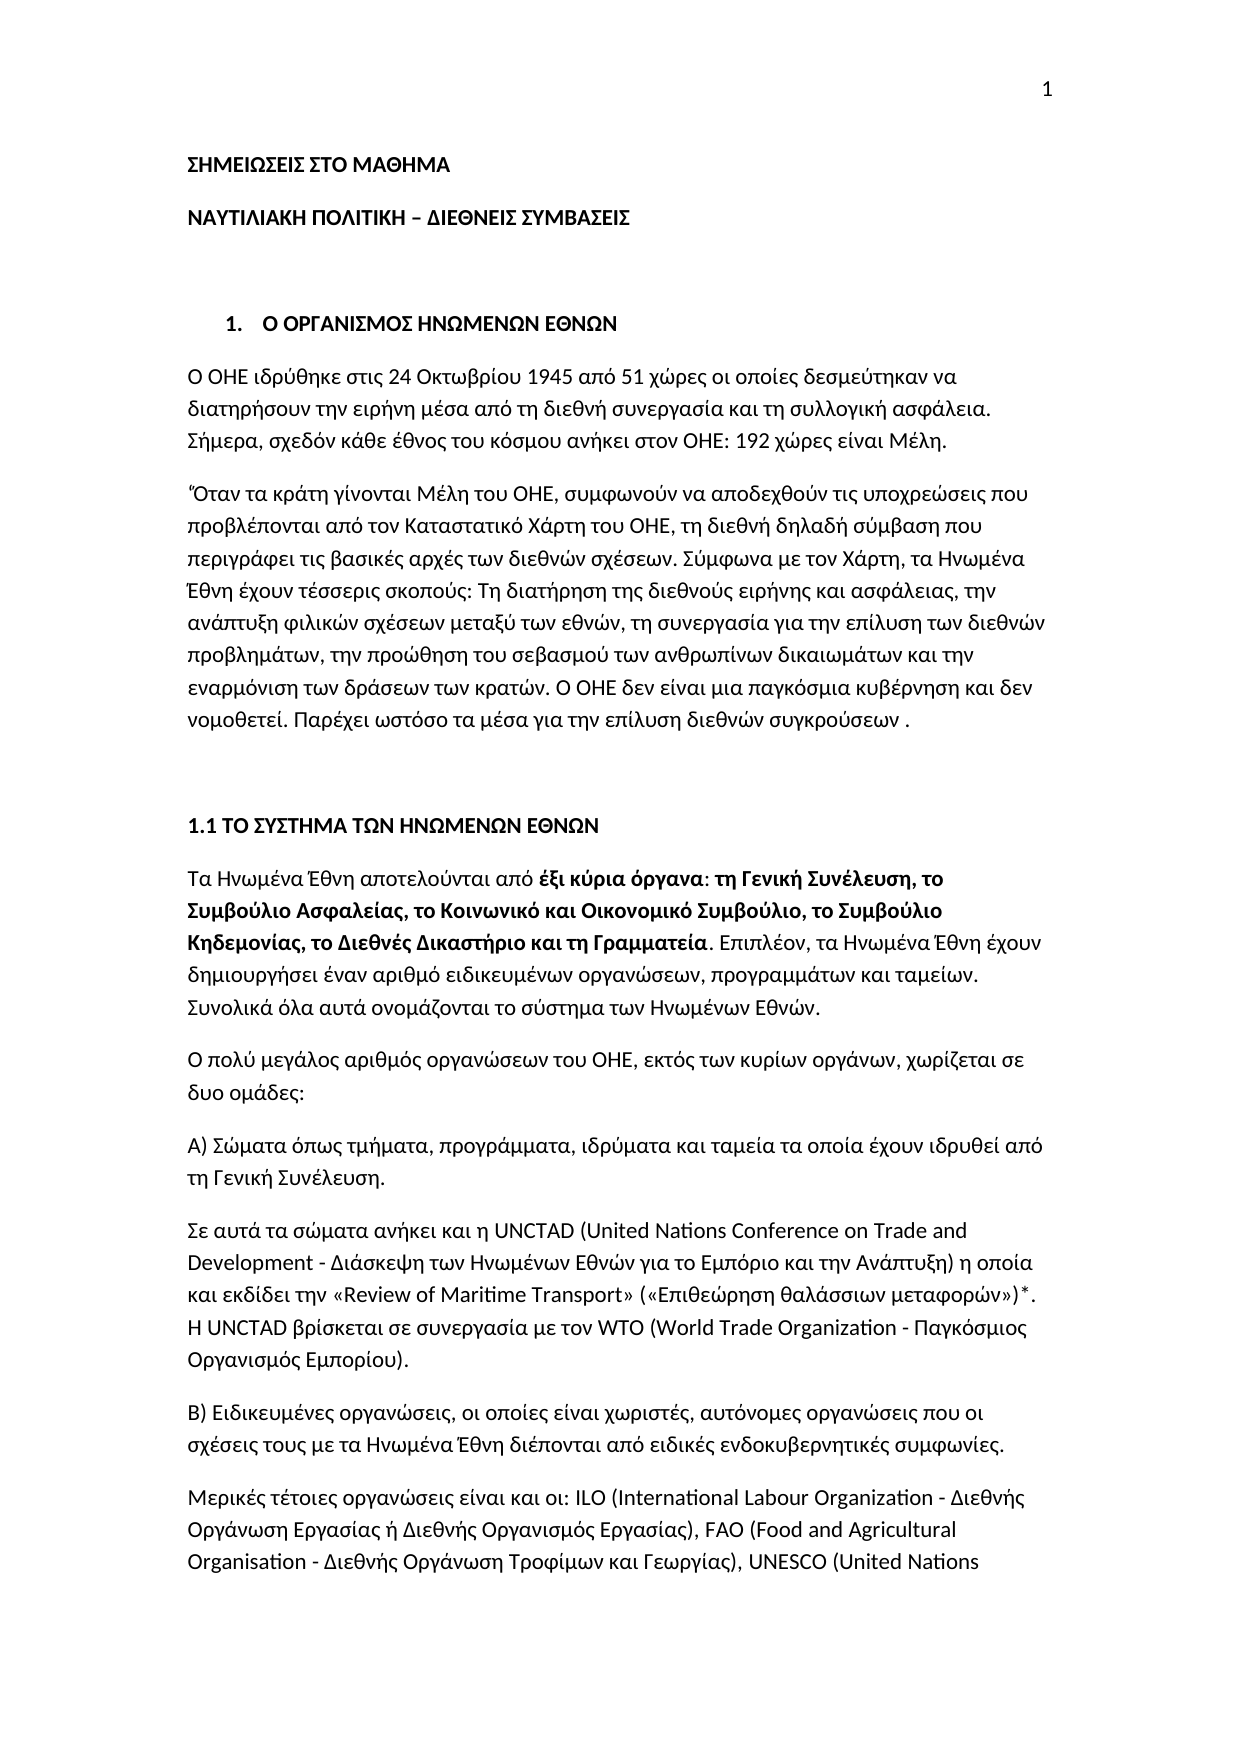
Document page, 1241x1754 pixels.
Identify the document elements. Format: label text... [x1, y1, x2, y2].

text Β) Ειδικευμένες οργανώσεις, οι οποίες είναι χωριστές, αυτόνομες οργανώσεις που οι σχέσεις τους με τα Ηνωμένα Έθνη διέπονται από ειδικές ενδοκυβερνητικές συμφωνίες. [187, 1398, 1053, 1458]
list Ο ΟΡΓΑΝΙΣΜΟΣ ΗΝΩΜΕΝΩΝ ΕΘΝΩΝ [225, 309, 1053, 337]
text Τα Ηνωμένα Έθνη αποτελούνται από έξι κύρια όργανα: τη Γενική Συνέλευση, το Συμβούλιο Ασφαλείας, το Κοινωνικό και Οικονομικό Συμβούλιο, το Συμβούλιο Κηδεμονίας, το Διεθνές Δικαστήριο και τη Γραμματεία. Επιπλέον, τα Ηνωμένα Έθνη έχουν δημιουργήσει έναν αριθμό ειδικευμένων οργανώσεων, προγραμμάτων και ταμείων. Συνολικά όλα αυτά ονομάζονται το σύστημα των Ηνωμένων Εθνών. [187, 864, 1053, 1021]
text Σε αυτά τα σώματα ανήκει και η UNCTAD (United Nations Conference on Trade and Development - Διάσκεψη των Ηνωμένων Εθνών για το Εμπόριο και την Ανάπτυξη) η οποία και εκδίδει την «Review of Maritime Transport» («Επιθεώρηση θαλάσσιων μεταφορών»)*. Η UNCTAD βρίσκεται σε συνεργασία με τον WTO (World Trade Organization - Παγκόσμιος Οργανισμός Εμπορίου). [187, 1216, 1053, 1373]
text Ο ΟΗΕ ιδρύθηκε στις 24 Οκτωβρίου 1945 από 51 χώρες οι οποίες δεσμεύτηκαν να διατηρήσουν την ειρήνη μέσα από τη διεθνή συνεργασία και τη συλλογική ασφάλεια. Σήμερα, σχεδόν κάθε έθνος του κόσμου ανήκει στον ΟΗΕ: 192 χώρες είναι Μέλη. [187, 362, 1053, 454]
text ΝΑΥΤΙΛΙΑΚΗ ΠΟΛΙΤΙΚΗ – ΔΙΕΘΝΕΙΣ ΣΥΜΒΑΣΕΙΣ [187, 203, 1053, 231]
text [187, 1483, 1053, 1575]
text Α) Σώματα όπως τμήματα, προγράμματα, ιδρύματα και ταμεία τα οποία έχουν ιδρυθεί από τη Γενική Συνέλευση. [187, 1131, 1053, 1191]
text Ο πολύ μεγάλος αριθμός οργανώσεων του ΟΗΕ, εκτός των κυρίων οργάνων, χωρίζεται σε δυο ομάδες: [187, 1046, 1053, 1106]
text ΣΗΜΕΙΩΣΕΙΣ ΣΤΟ ΜΑΘΗΜΑ [187, 150, 1053, 178]
text ‘Όταν τα κράτη γίνονται Μέλη του ΟΗΕ, συμφωνούν να αποδεχθούν τις υποχρεώσεις που προβλέπονται από τον Καταστατικό Χάρτη του ΟΗΕ, τη διεθνή δηλαδή σύμβαση που περιγράφει τις βασικές αρχές των διεθνών σχέσεων. Σύμφωνα με τον Χάρτη, τα Ηνωμένα Έθνη έχουν τέσσερις σκοπούς: Τη διατήρηση της διεθνούς ειρήνης και ασφάλειας, την ανάπτυξη φιλικών σχέσεων μεταξύ των εθνών, τη συνεργασία για την επίλυση των διεθνών προβλημάτων, την προώθηση του σεβασμού των ανθρωπίνων δικαιωμάτων και την εναρμόνιση των δράσεων των κρατών. Ο ΟΗΕ δεν είναι μια παγκόσμια κυβέρνηση και δεν νομοθετεί. Παρέχει ωστόσο τα μέσα για την επίλυση διεθνών συγκρούσεων . [187, 479, 1053, 733]
text 1.1 ΤΟ ΣΥΣΤΗΜΑ ΤΩΝ ΗΝΩΜΕΝΩΝ ΕΘΝΩΝ [187, 811, 1053, 839]
